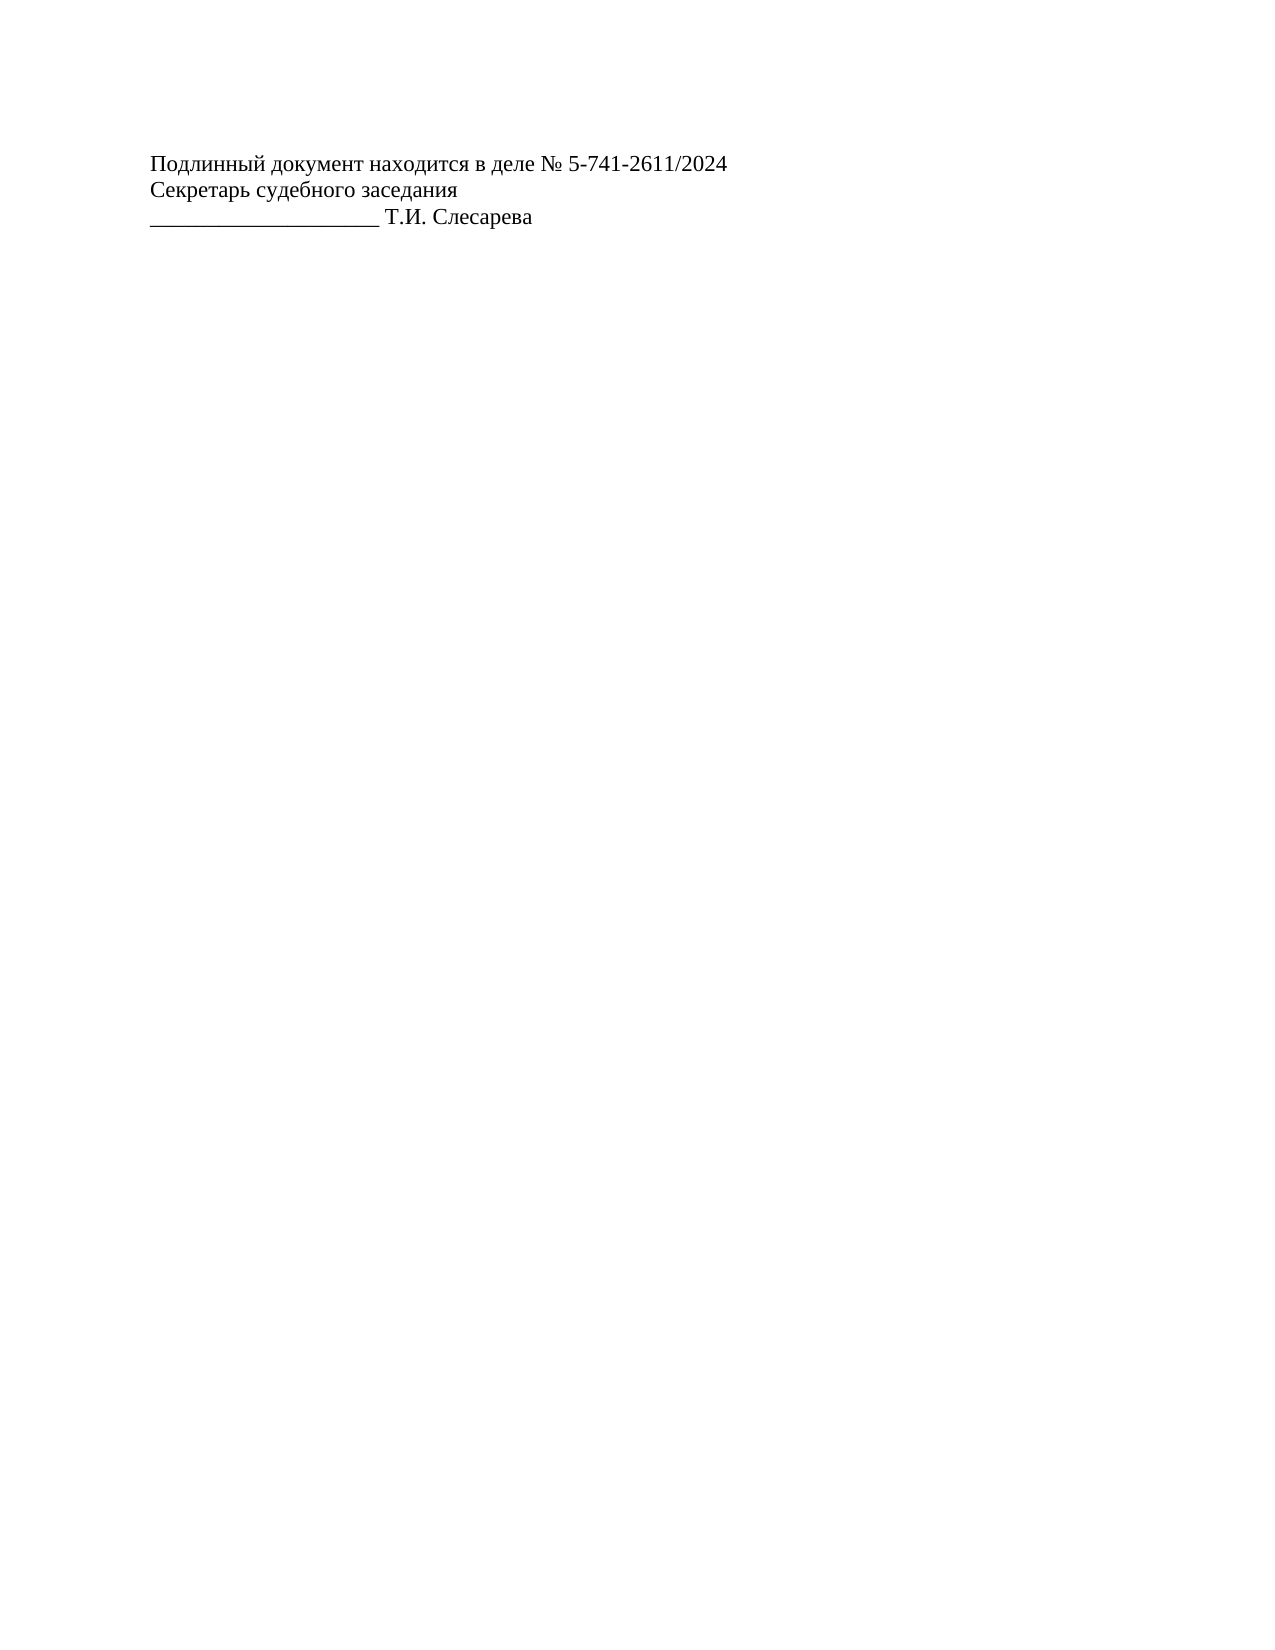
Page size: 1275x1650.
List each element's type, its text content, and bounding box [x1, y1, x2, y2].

text Секретарь судебного заседания [150, 176, 1125, 203]
text ____________________ Т.И. Слесарева [150, 203, 1125, 229]
text Подлинный документ находится в деле № 5-741-2611/2024 [150, 150, 1125, 176]
